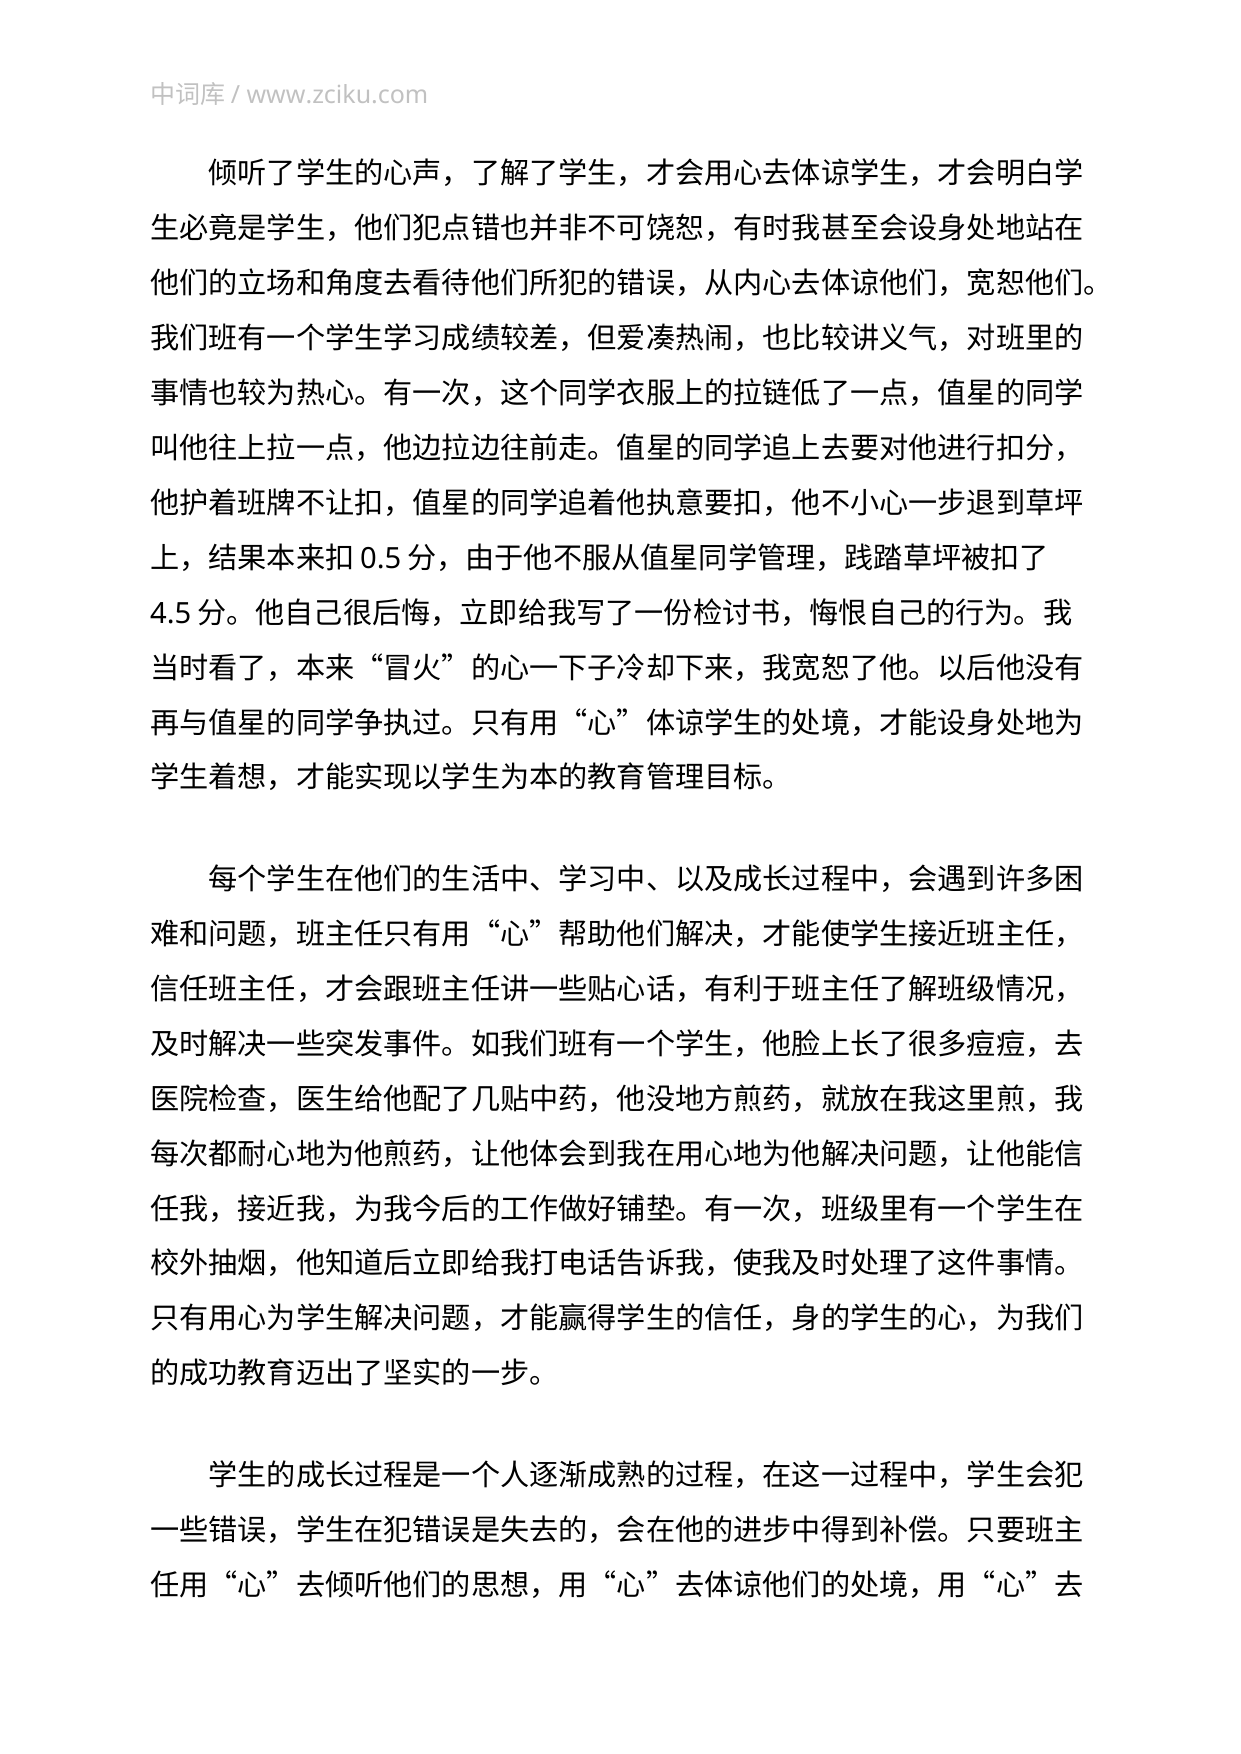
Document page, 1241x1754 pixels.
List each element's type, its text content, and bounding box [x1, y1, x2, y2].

text 倾听了学生的心声，了解了学生，才会用心去体谅学生，才会明白学生必竟是学生，他们犯点错也并非不可饶恕，有时我甚至会设身处地站在他们的立场和角度去看待他们所犯的错误，从内心去体谅他们，宽恕他们。我们班有一个学生学习成绩较差，但爱凑热闹，也比较讲义气，对班里的事情也较为热心。有一次，这个同学衣服上的拉链低了一点，值星的同学叫他往上拉一点，他边拉边往前走。值星的同学追上去要对他进行扣分，他护着班牌不让扣，值星的同学追着他执意要扣，他不小心一步退到草坪上，结果本来扣0.5分，由于他不服从值星同学管理，践踏草坪被扣了4.5分。他自己很后悔，立即给我写了一份检讨书，悔恨自己的行为。我当时看了，本来“冒火”的心一下子冷却下来，我宽恕了他。以后他没有再与值星的同学争执过。只有用“心”体谅学生的处境，才能设身处地为学生着想，才能实现以学生为本的教育管理目标。 [150, 150, 1090, 796]
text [150, 1452, 1090, 1604]
text 每个学生在他们的生活中、学习中、以及成长过程中，会遇到许多困难和问题，班主任只有用“心”帮助他们解决，才能使学生接近班主任，信任班主任，才会跟班主任讲一些贴心话，有利于班主任了解班级情况，及时解决一些突发事件。如我们班有一个学生，他脸上长了很多痘痘，去医院检查，医生给他配了几贴中药，他没地方煎药，就放在我这里煎，我每次都耐心地为他煎药，让他体会到我在用心地为他解决问题，让他能信任我，接近我，为我今后的工作做好铺垫。有一次，班级里有一个学生在校外抽烟，他知道后立即给我打电话告诉我，使我及时处理了这件事情。只有用心为学生解决问题，才能赢得学生的信任，身的学生的心，为我们的成功教育迈出了坚实的一步。 [150, 856, 1090, 1392]
